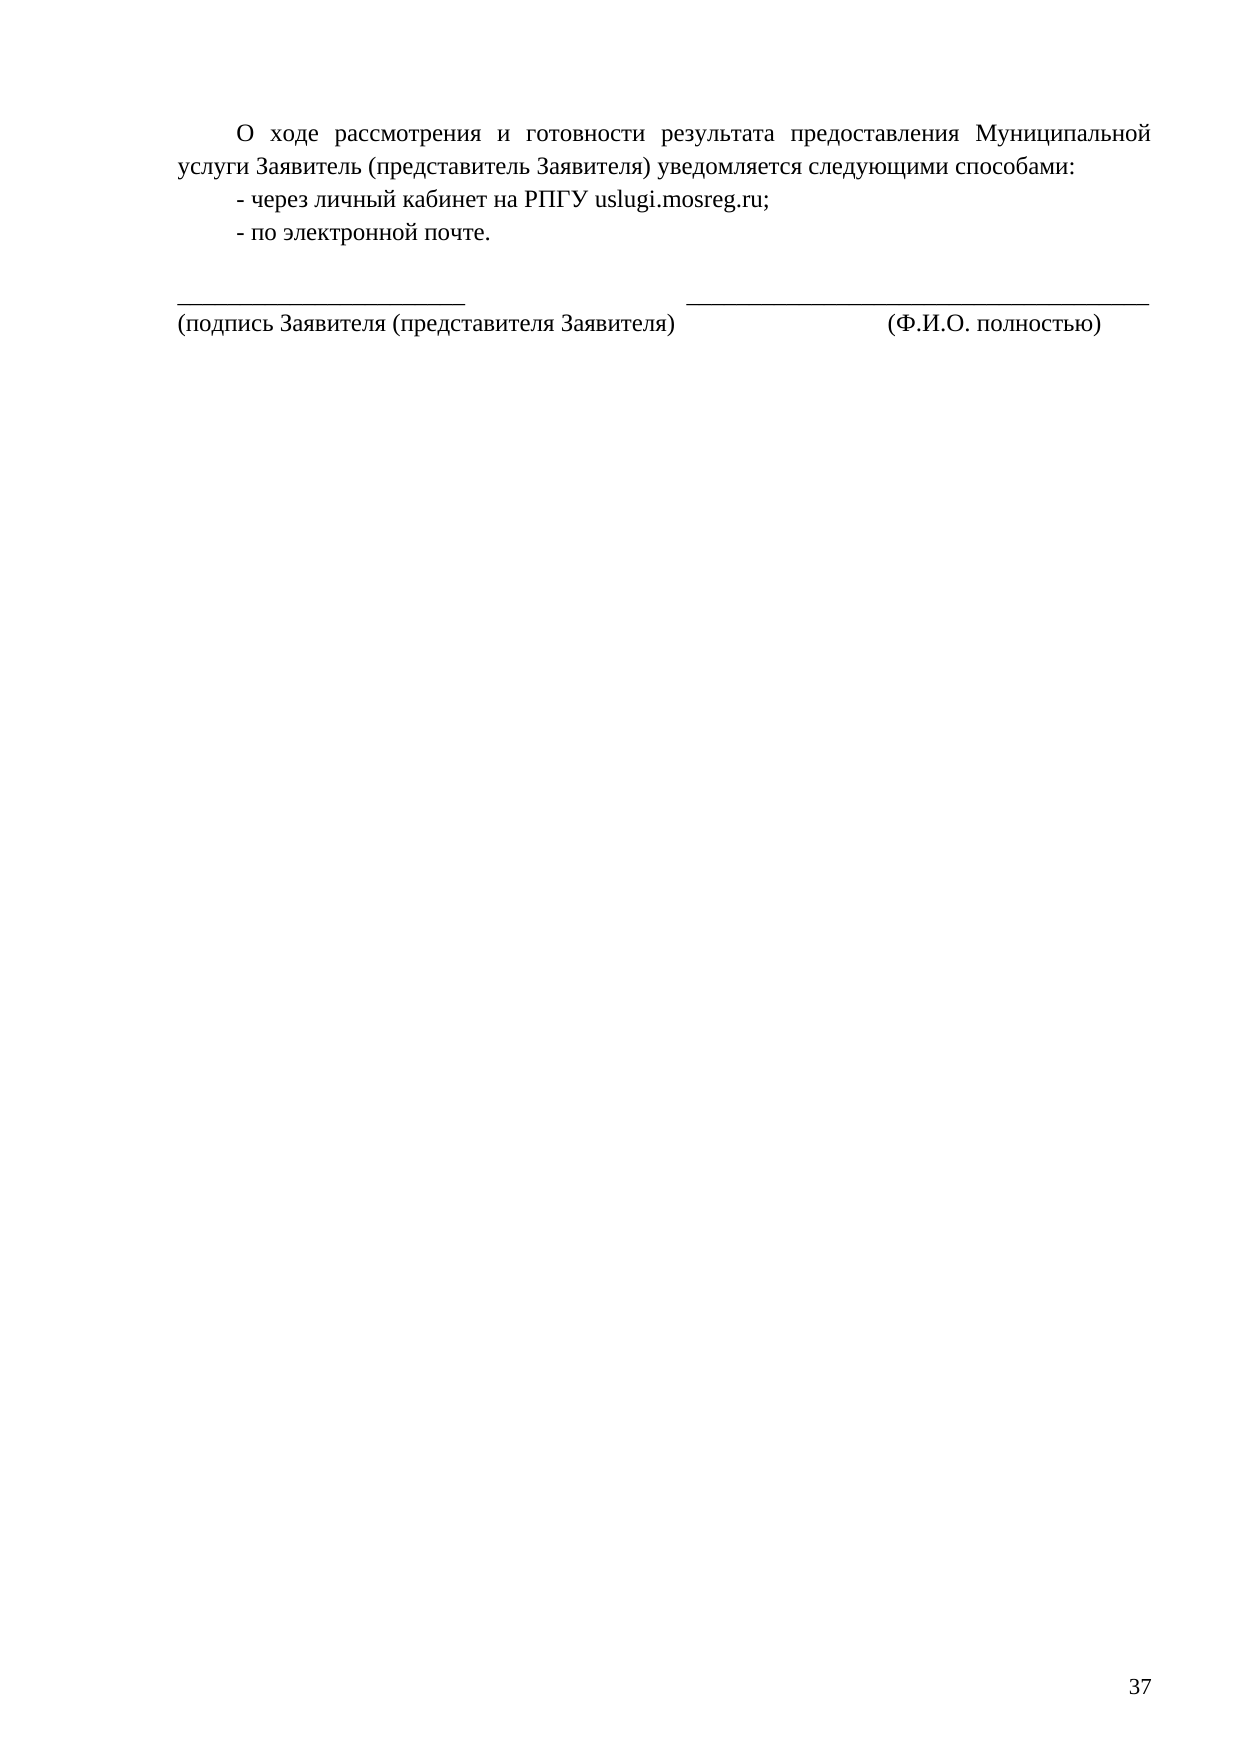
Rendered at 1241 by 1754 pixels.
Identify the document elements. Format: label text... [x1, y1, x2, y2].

text - по электронной почте. [177, 217, 1152, 246]
text - через личный кабинет на РПГУ uslugi.mosreg.ru; [177, 184, 1152, 213]
text О ходе рассмотрения и готовности результата предоставления Муниципальной услуги Заявитель (представитель Заявителя) уведомляется следующими способами: [177, 118, 1152, 180]
text _______________________ _____________________________________ (подпись Заявителя (представителя Заявителя) (Ф.И.О. полностью) [177, 279, 1152, 336]
